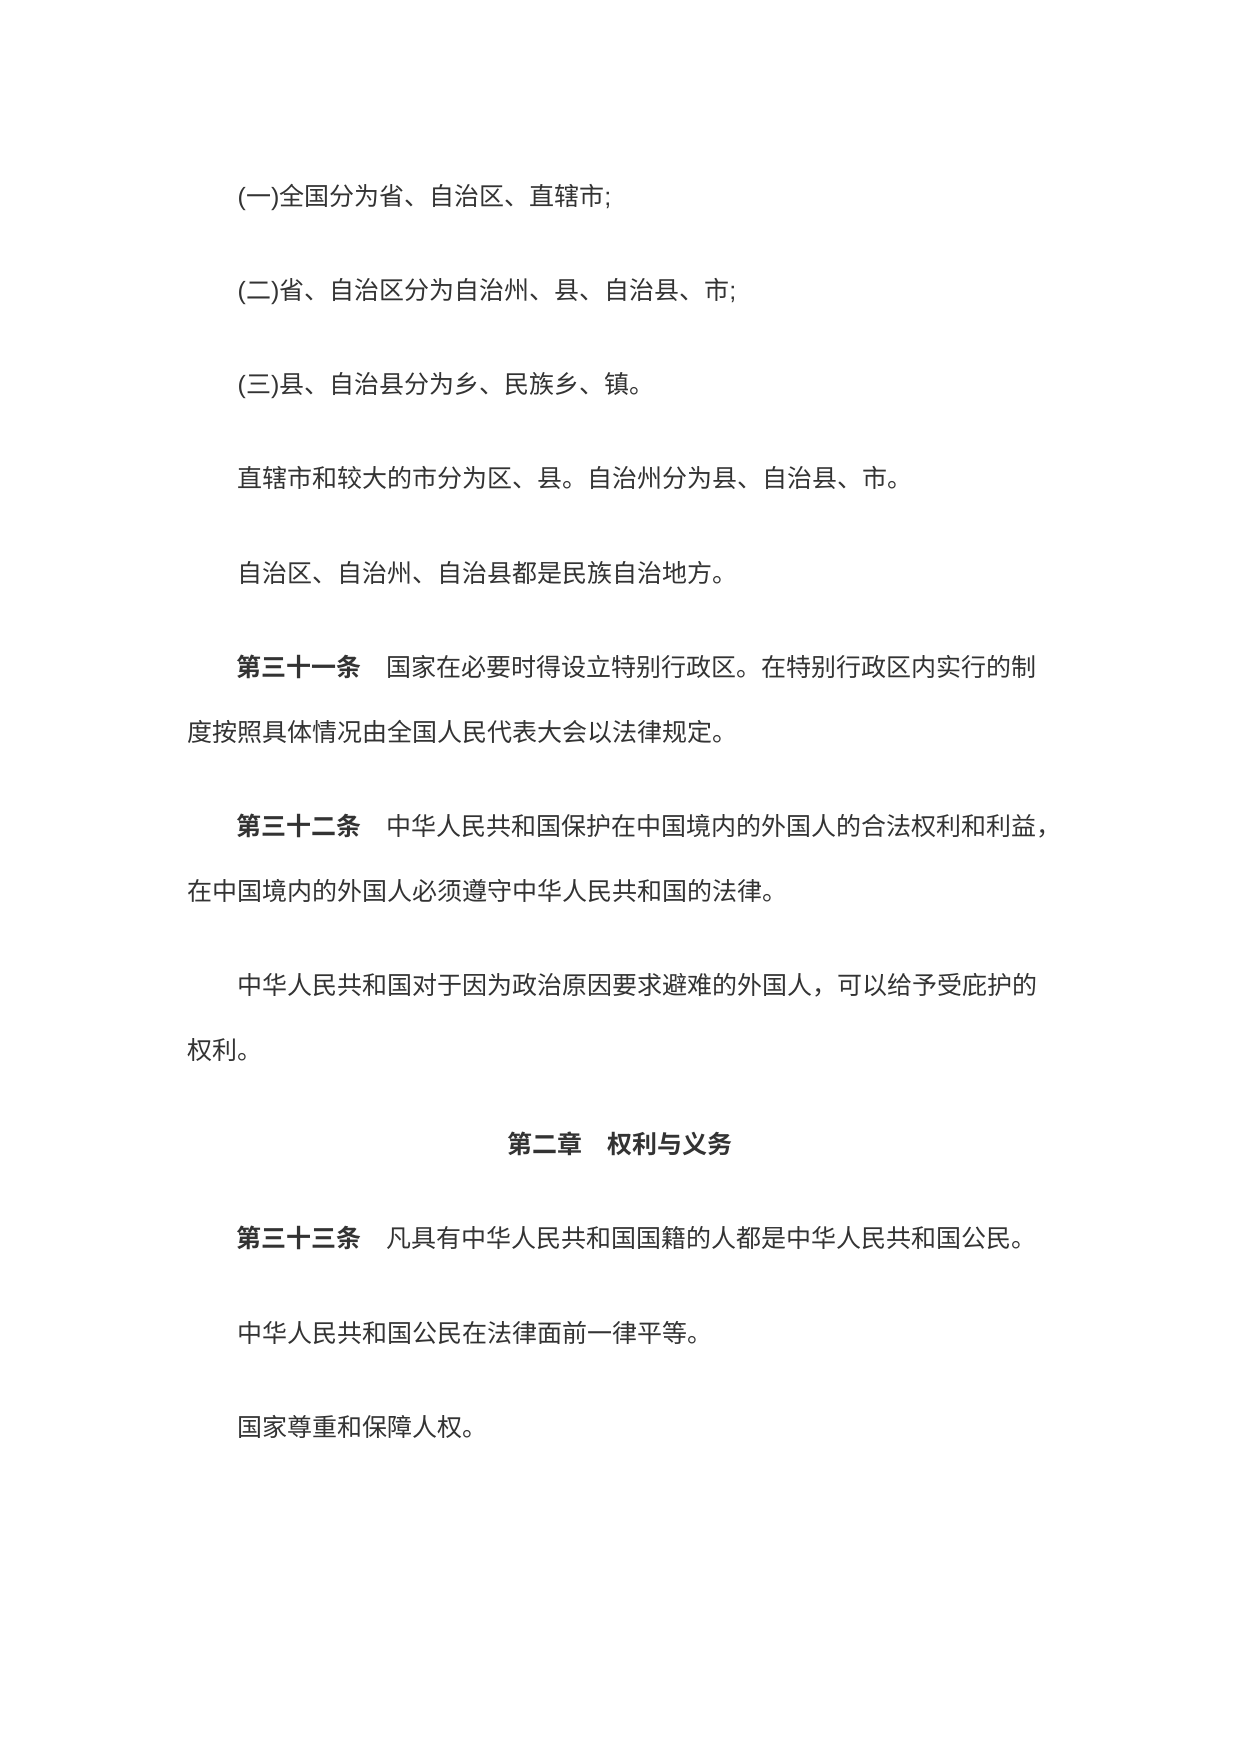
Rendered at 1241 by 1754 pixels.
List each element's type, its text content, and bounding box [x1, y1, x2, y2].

text (二)省、自治区分为自治州、县、自治县、市; [187, 256, 1053, 321]
text 直辖市和较大的市分为区、县。自治州分为县、自治县、市。 [187, 444, 1053, 509]
text 自治区、自治州、自治县都是民族自治地方。 [187, 539, 1053, 604]
text 中华人民共和国公民在法律面前一律平等。 [187, 1299, 1053, 1364]
text 第三十三条 凡具有中华人民共和国国籍的人都是中华人民共和国公民。 [187, 1204, 1053, 1269]
text (一)全国分为省、自治区、直辖市; [187, 162, 1053, 227]
text (三)县、自治县分为乡、民族乡、镇。 [187, 350, 1053, 415]
text 中华人民共和国对于因为政治原因要求避难的外国人，可以给予受庇护的权利。 [187, 951, 1053, 1081]
text 国家尊重和保障人权。 [187, 1393, 1053, 1458]
text 第二章 权利与义务 [187, 1110, 1053, 1175]
text 第三十一条 国家在必要时得设立特别行政区。在特别行政区内实行的制度按照具体情况由全国人民代表大会以法律规定。 [187, 633, 1053, 763]
text 第三十二条 中华人民共和国保护在中国境内的外国人的合法权利和利益，在中国境内的外国人必须遵守中华人民共和国的法律。 [187, 792, 1053, 922]
